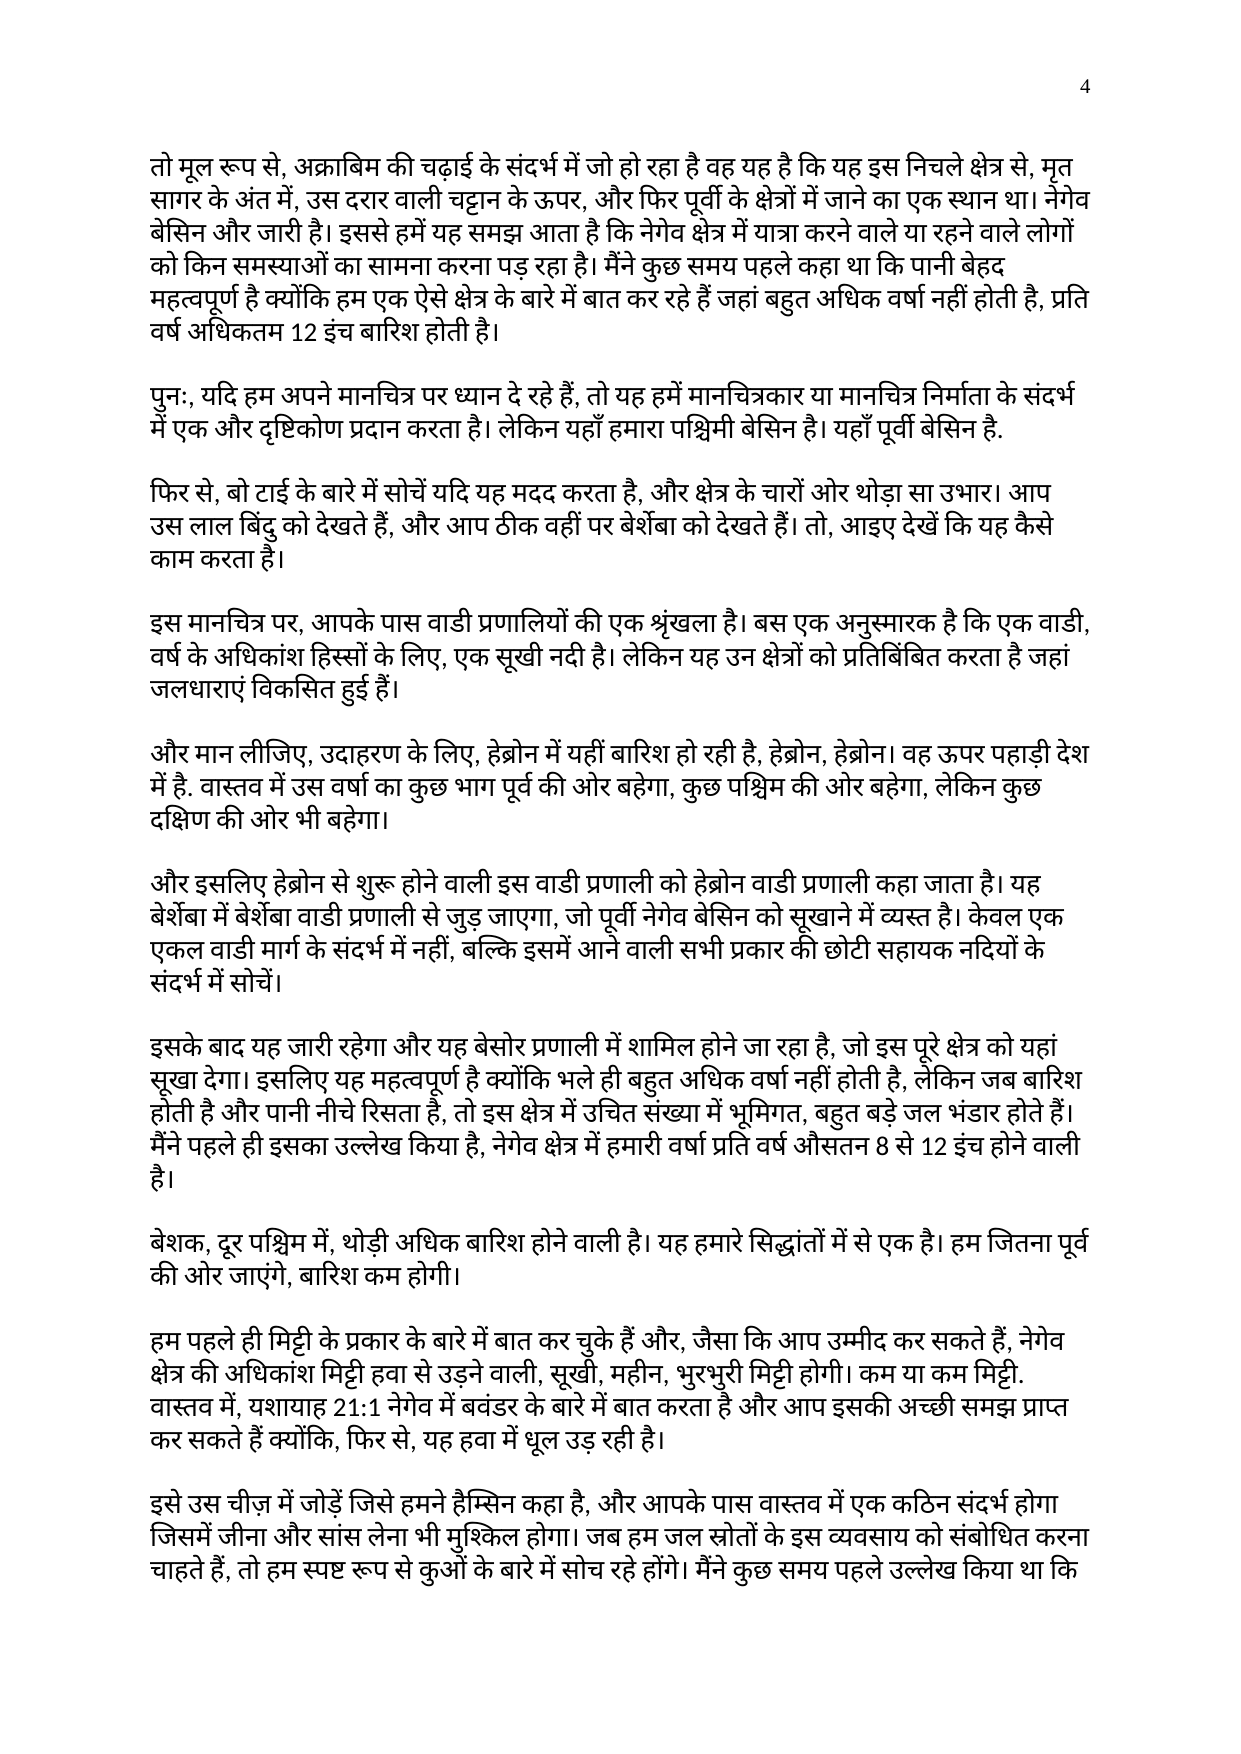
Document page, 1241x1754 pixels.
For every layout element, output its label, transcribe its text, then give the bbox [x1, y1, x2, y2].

text पुनः, यदि हम अपने मानचित्र पर ध्यान दे रहे हैं, तो यह हमें मानचित्रकार या मानचित्र निर्माता के संदर्भ में एक और दृष्टिकोण प्रदान करता है। लेकिन यहाँ हमारा पश्चिमी बेसिन है। यहाँ पूर्वी बेसिन है. [150, 379, 1090, 445]
text और इसलिए हेब्रोन से शुरू होने वाली इस वाडी प्रणाली को हेब्रोन वाडी प्रणाली कहा जाता है। यह बेर्शेबा में बेर्शेबा वाडी प्रणाली से जुड़ जाएगा, जो पूर्वी नेगेव बेसिन को सूखाने में व्यस्त है। केवल एक एकल वाडी मार्ग के संदर्भ में नहीं, बल्कि इसमें आने वाली सभी प्रकार की छोटी सहायक नदियों के संदर्भ में सोचें। [150, 867, 1090, 999]
text बेशक, दूर पश्चिम में, थोड़ी अधिक बारिश होने वाली है। यह हमारे सिद्धांतों में से एक है। हम जितना पूर्व की ओर जाएंगे, बारिश कम होगी। [150, 1227, 1090, 1293]
text और मान लीजिए, उदाहरण के लिए, हेब्रोन में यहीं बारिश हो रही है, हेब्रोन, हेब्रोन। वह ऊपर पहाड़ी देश में है. वास्तव में उस वर्षा का कुछ भाग पूर्व की ओर बहेगा, कुछ पश्चिम की ओर बहेगा, लेकिन कुछ दक्षिण की ओर भी बहेगा। [150, 737, 1090, 836]
text इस मानचित्र पर, आपके पास वाडी प्रणालियों की एक श्रृंखला है। बस एक अनुस्मारक है कि एक वाडी, वर्ष के अधिकांश हिस्सों के लिए, एक सूखी नदी है। लेकिन यह उन क्षेत्रों को प्रतिबिंबित करता है जहां जलधाराएं विकसित हुई हैं। [150, 607, 1090, 706]
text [150, 1487, 1090, 1586]
text हम पहले ही मिट्टी के प्रकार के बारे में बात कर चुके हैं और, जैसा कि आप उम्मीद कर सकते हैं, नेगेव क्षेत्र की अधिकांश मिट्टी हवा से उड़ने वाली, सूखी, महीन, भुरभुरी मिट्टी होगी। कम या कम मिट्टी. वास्तव में, यशायाह 21:1 नेगेव में बवंडर के बारे में बात करता है और आप इसकी अच्छी समझ प्राप्त कर सकते हैं क्योंकि, फिर से, यह हवा में धूल उड़ रही है। [150, 1324, 1090, 1456]
text इसके बाद यह जारी रहेगा और यह बेसोर प्रणाली में शामिल होने जा रहा है, जो इस पूरे क्षेत्र को यहां सूखा देगा। इसलिए यह महत्वपूर्ण है क्योंकि भले ही बहुत अधिक वर्षा नहीं होती है, लेकिन जब बारिश होती है और पानी नीचे रिसता है, तो इस क्षेत्र में उचित संख्या में भूमिगत, बहुत बड़े जल भंडार होते हैं। मैंने पहले ही इसका उल्लेख किया है, नेगेव क्षेत्र में हमारी वर्षा प्रति वर्ष औसतन 8 से 12 इंच होने वाली है। [150, 1030, 1090, 1195]
text फिर से, बो टाई के बारे में सोचें यदि यह मदद करता है, और क्षेत्र के चारों ओर थोड़ा सा उभार। आप उस लाल बिंदु को देखते हैं, और आप ठीक वहीं पर बेर्शेबा को देखते हैं। तो, आइए देखें कि यह कैसे काम करता है। [150, 476, 1090, 576]
text तो मूल रूप से, अक्राबिम की चढ़ाई के संदर्भ में जो हो रहा है वह यह है कि यह इस निचले क्षेत्र से, मृत सागर के अंत में, उस दरार वाली चट्टान के ऊपर, और फिर पूर्वी के क्षेत्रों में जाने का एक स्थान था। नेगेव बेसिन और जारी है। इससे हमें यह समझ आता है कि नेगेव क्षेत्र में यात्रा करने वाले या रहने वाले लोगों को किन समस्याओं का सामना करना पड़ रहा है। मैंने कुछ समय पहले कहा था कि पानी बेहद महत्वपूर्ण है क्योंकि हम एक ऐसे क्षेत्र के बारे में बात कर रहे हैं जहां बहुत अधिक वर्षा नहीं होती है, प्रति वर्ष अधिकतम 12 इंच बारिश होती है। [150, 150, 1090, 348]
